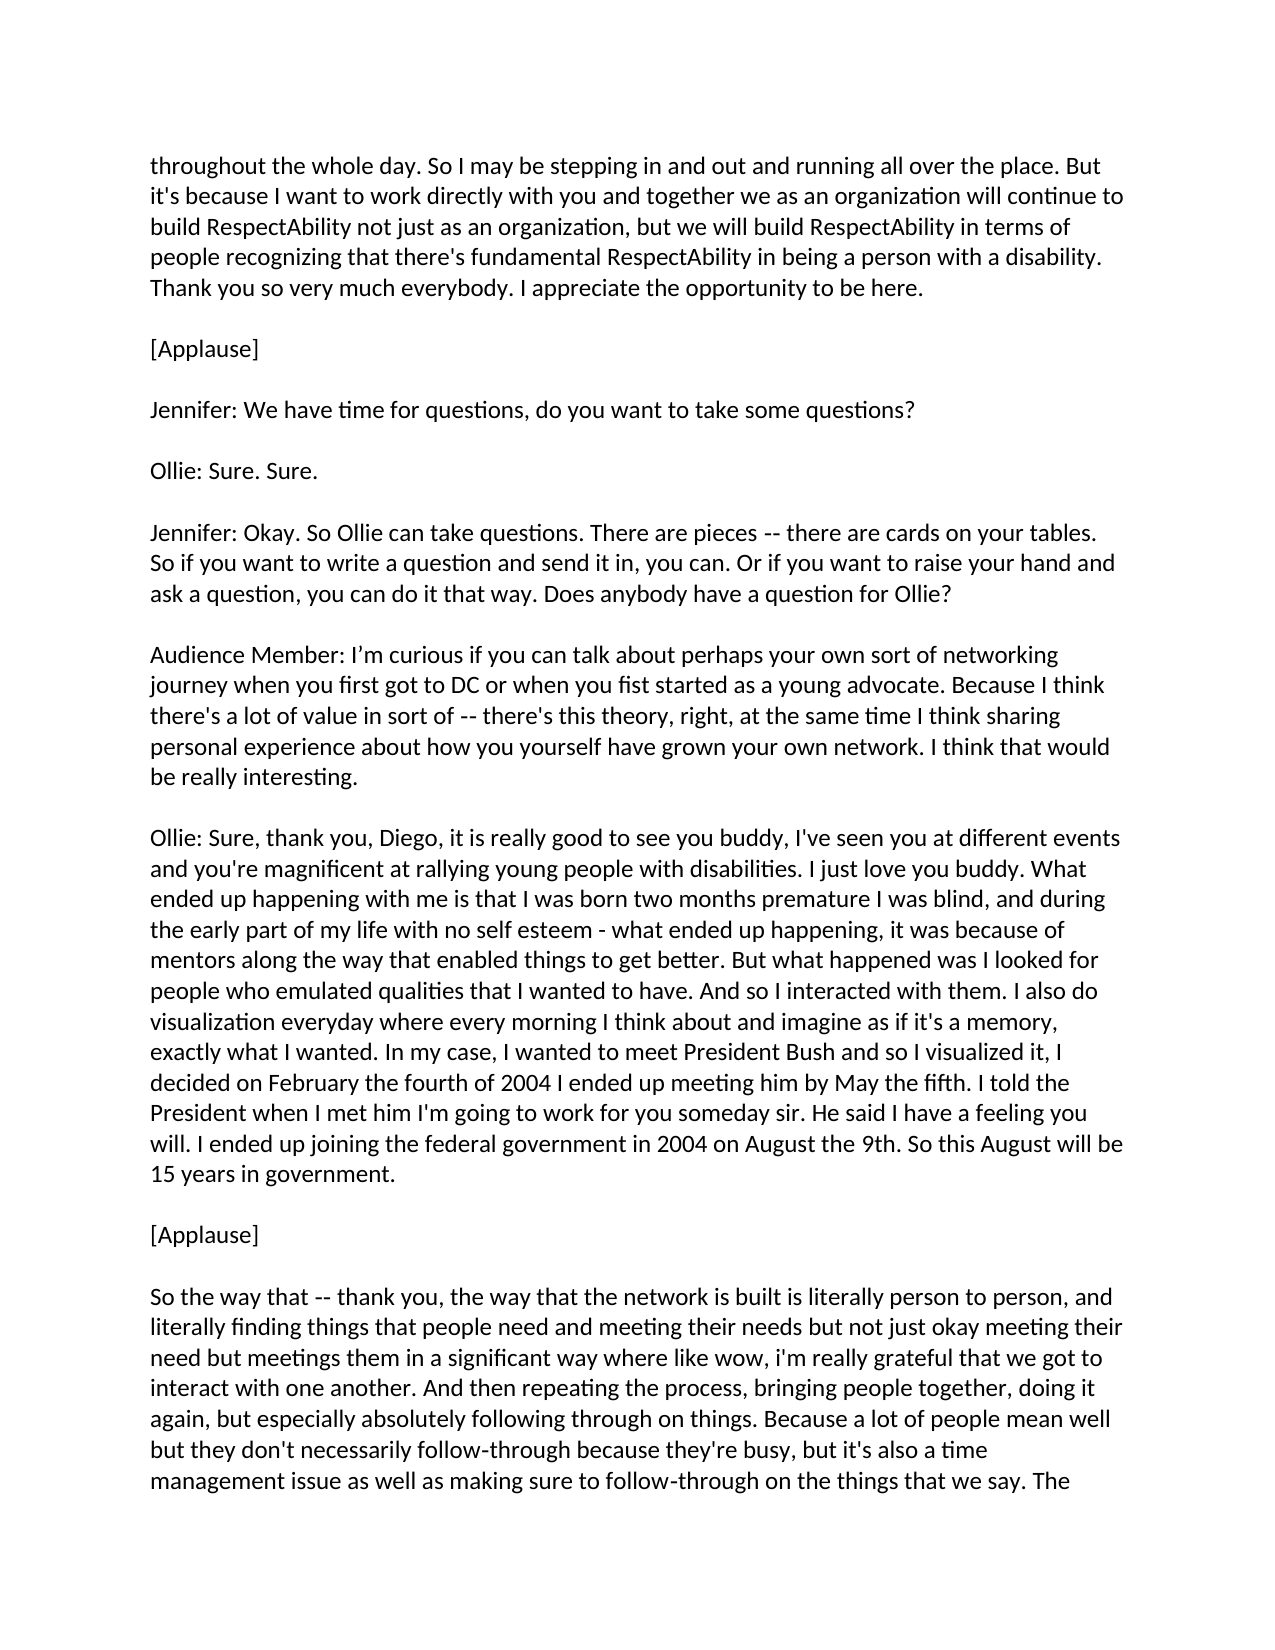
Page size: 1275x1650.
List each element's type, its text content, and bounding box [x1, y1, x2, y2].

text Ollie: Sure. Sure. [150, 455, 1125, 486]
text Ollie: Sure, thank you, Diego, it is really good to see you buddy, I've seen you at different events and you're magnificent at rallying young people with disabilities. I just love you buddy. What ended up happening with me is that I was born two months premature I was blind, and during the early part of my life with no self esteem - what ended up happening, it was because of mentors along the way that enabled things to get better. But what happened was I looked for people who emulated qualities that I wanted to have. And so I interacted with them. I also do visualization everyday where every morning I think about and imagine as if it's a memory, exactly what I wanted. In my case, I wanted to meet President Bush and so I visualized it, I decided on February the fourth of 2004 I ended up meeting him by May the fifth. I told the President when I met him I'm going to work for you someday sir. He said I have a feeling you will. I ended up joining the federal government in 2004 on August the 9th. So this August will be 15 years in government. [150, 822, 1125, 1189]
text Jennifer: Okay. So Ollie can take questions. There are pieces ‑‑ there are cards on your tables. So if you want to write a question and send it in, you can. Or if you want to raise your hand and ask a question, you can do it that way. Does anybody have a question for Ollie? [150, 516, 1125, 608]
text [Applause] [150, 333, 1125, 364]
text Jennifer: We have time for questions, do you want to take some questions? [150, 394, 1125, 425]
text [150, 1280, 1125, 1496]
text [150, 150, 1125, 303]
text [Applause] [150, 1219, 1125, 1250]
text Audience Member: I’m curious if you can talk about perhaps your own sort of networking journey when you first got to DC or when you fist started as a young advocate. Because I think there's a lot of value in sort of ‑‑ there's this theory, right, at the same time I think sharing personal experience about how you yourself have grown your own network. I think that would be really interesting. [150, 639, 1125, 792]
